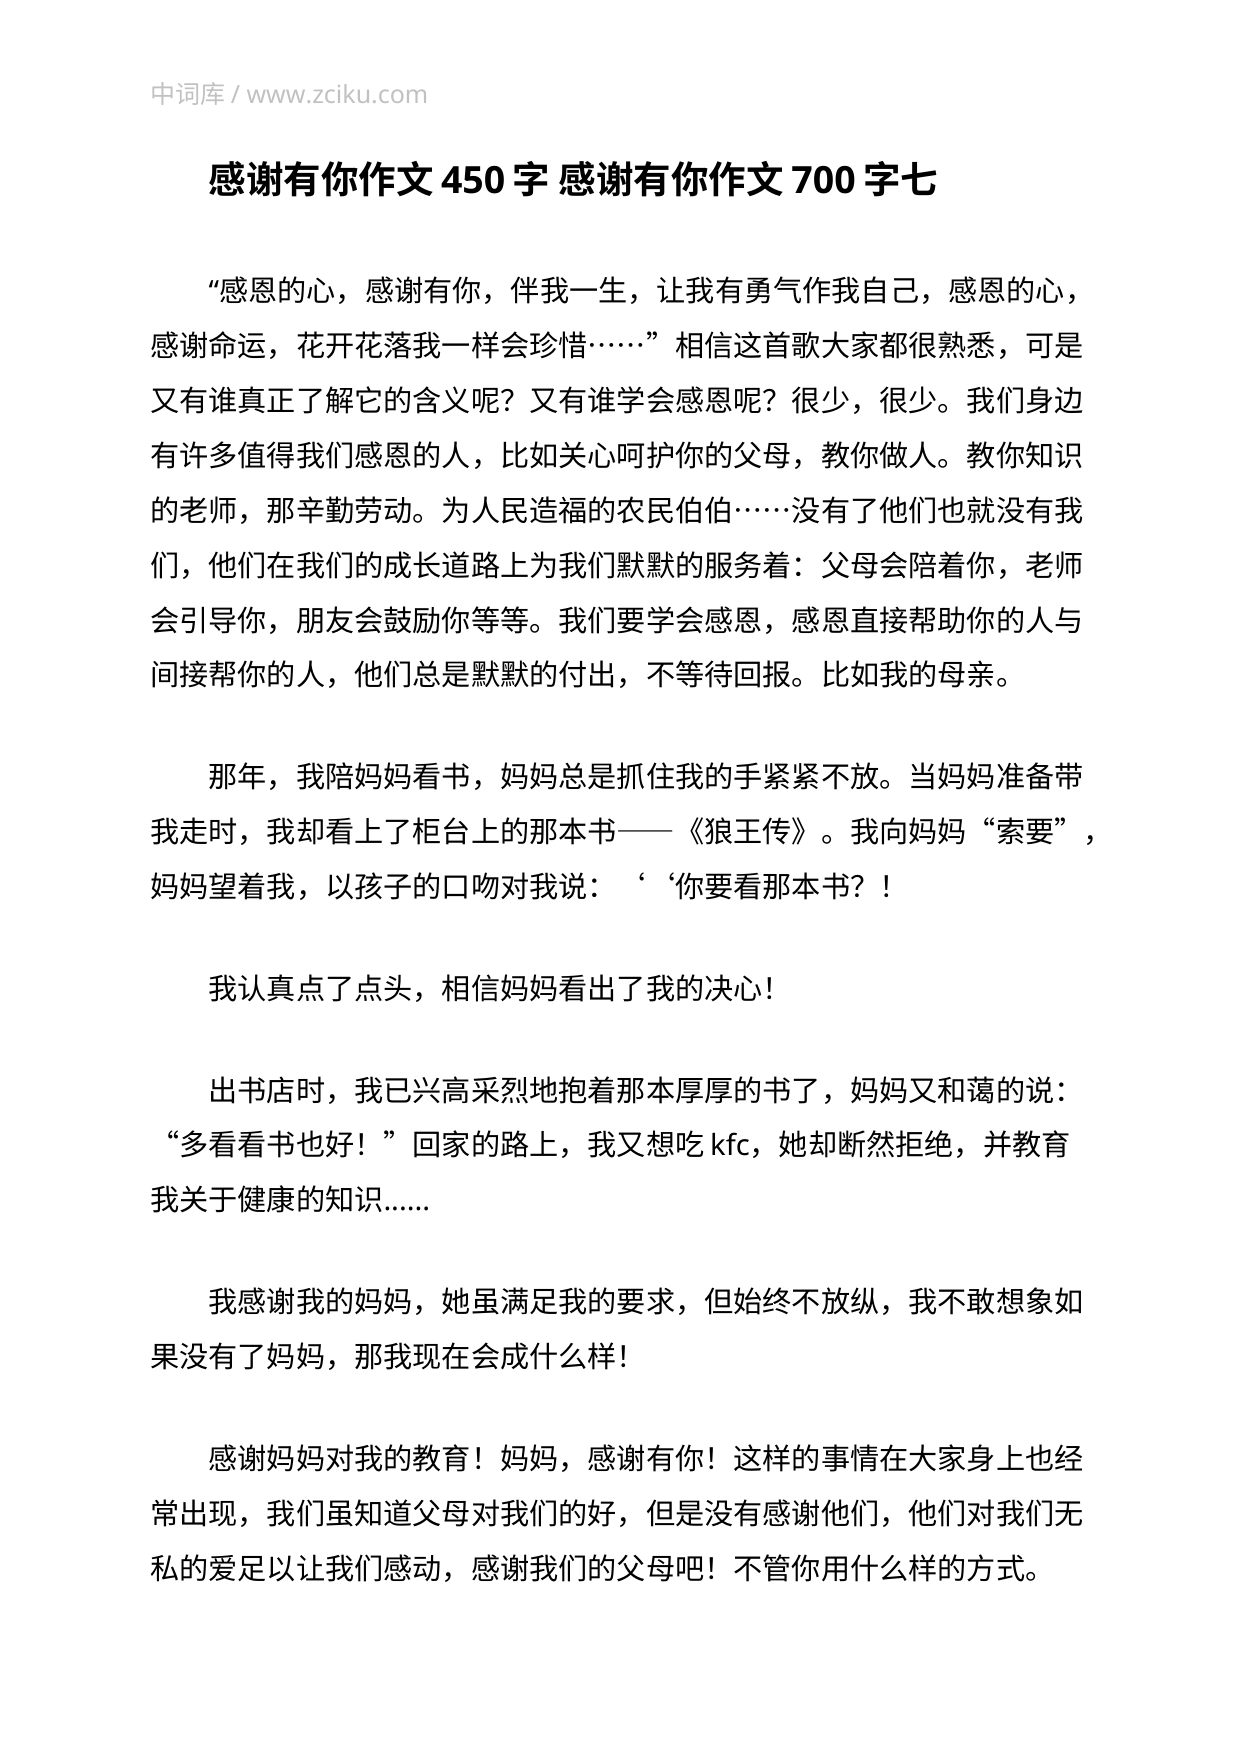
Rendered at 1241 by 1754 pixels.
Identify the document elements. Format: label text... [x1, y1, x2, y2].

text 感谢妈妈对我的教育！妈妈，感谢有你！这样的事情在大家身上也经常出现，我们虽知道父母对我们的好，但是没有感谢他们，他们对我们无私的爱足以让我们感动，感谢我们的父母吧！不管你用什么样的方式。 [150, 1436, 1090, 1588]
text 我认真点了点头，相信妈妈看出了我的决心！ [150, 965, 1090, 1008]
text “感恩的心，感谢有你，伴我一生，让我有勇气作我自己，感恩的心，感谢命运，花开花落我一样会珍惜……”相信这首歌大家都很熟悉，可是又有谁真正了解它的含义呢？又有谁学会感恩呢？很少，很少。我们身边有许多值得我们感恩的人，比如关心呵护你的父母，教你做人。教你知识的老师，那辛勤劳动。为人民造福的农民伯伯……没有了他们也就没有我们，他们在我们的成长道路上为我们默默的服务着：父母会陪着你，老师会引导你，朋友会鼓励你等等。我们要学会感恩，感恩直接帮助你的人与间接帮你的人，他们总是默默的付出，不等待回报。比如我的母亲。 [150, 268, 1090, 694]
text 那年，我陪妈妈看书，妈妈总是抓住我的手紧紧不放。当妈妈准备带我走时，我却看上了柜台上的那本书——《狼王传》。我向妈妈“索要”，妈妈望着我，以孩子的口吻对我说：‘‘你要看那本书？！ [150, 754, 1090, 906]
text 感谢有你作文450字 感谢有你作文700字七 [150, 150, 1090, 204]
text 出书店时，我已兴高采烈地抱着那本厚厚的书了，妈妈又和蔼的说：“多看看书也好！”回家的路上，我又想吃kfc，她却断然拒绝，并教育我关于健康的知识...... [150, 1067, 1090, 1219]
text 我感谢我的妈妈，她虽满足我的要求，但始终不放纵，我不敢想象如果没有了妈妈，那我现在会成什么样！ [150, 1279, 1090, 1376]
